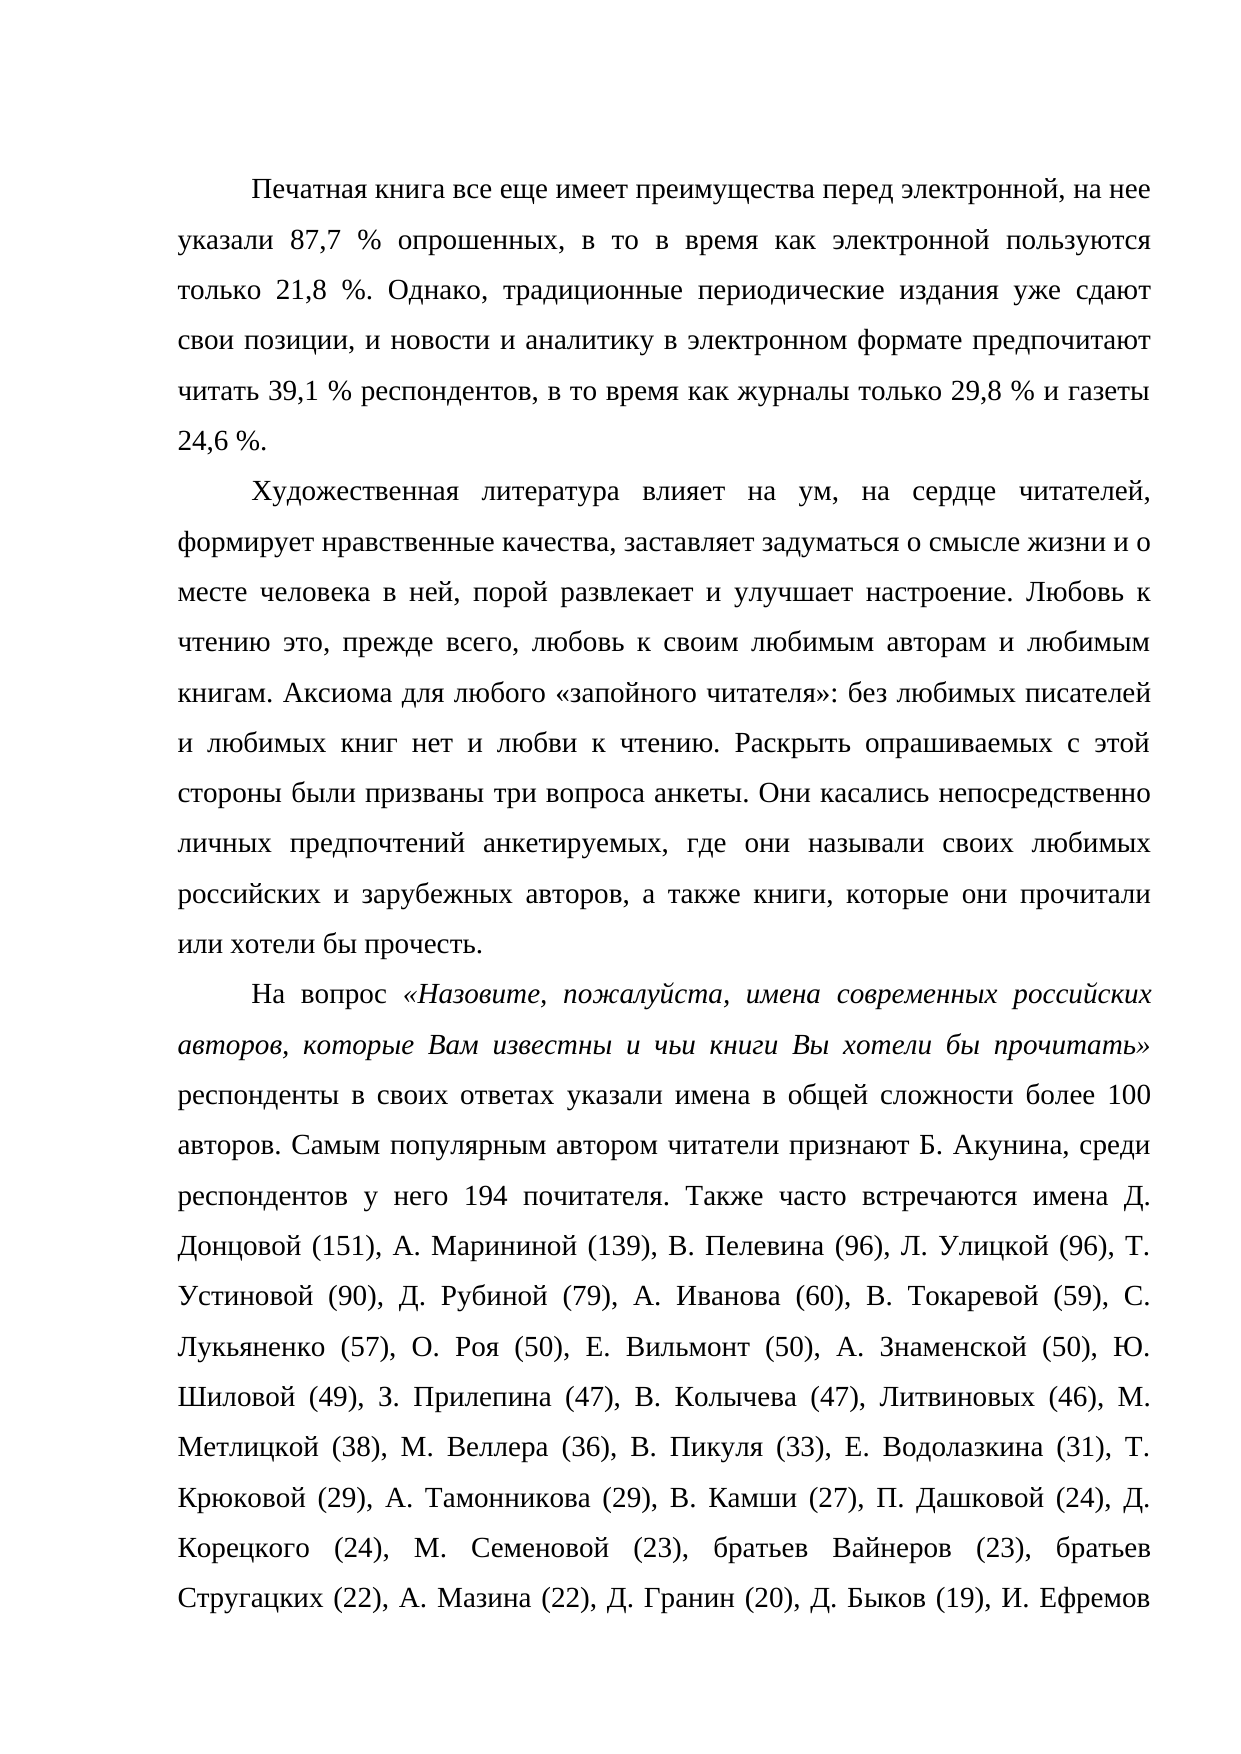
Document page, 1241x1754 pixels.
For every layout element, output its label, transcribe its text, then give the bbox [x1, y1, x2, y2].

list Печатная книга все еще имеет преимущества перед электронной, на нее указали 87,7 % опрошенных, в то в время как электронной пользуются только 21,8 %. Однако, традиционные периодические издания уже сдают свои позиции, и новости и аналитику в электронном формате предпочитают читать 39,1 % респондентов, в то время как журналы только 29,8 % и газеты 24,6 %. [177, 172, 1152, 457]
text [177, 977, 1152, 1614]
text Художественная литература влияет на ум, на сердце читателей, формирует нравственные качества, заставляет задуматься о смысле жизни и о месте человека в ней, порой развлекает и улучшает настроение. Любовь к чтению это, прежде всего, любовь к своим любимым авторам и любимым книгам. Аксиома для любого «запойного читателя»: без любимых писателей и любимых книг нет и любви к чтению. Раскрыть опрашиваемых с этой стороны были призваны три вопроса анкеты. Они касались непосредственно личных предпочтений анкетируемых, где они называли своих любимых российских и зарубежных авторов, а также книги, которые они прочитали или хотели бы прочесть. [177, 473, 1152, 960]
